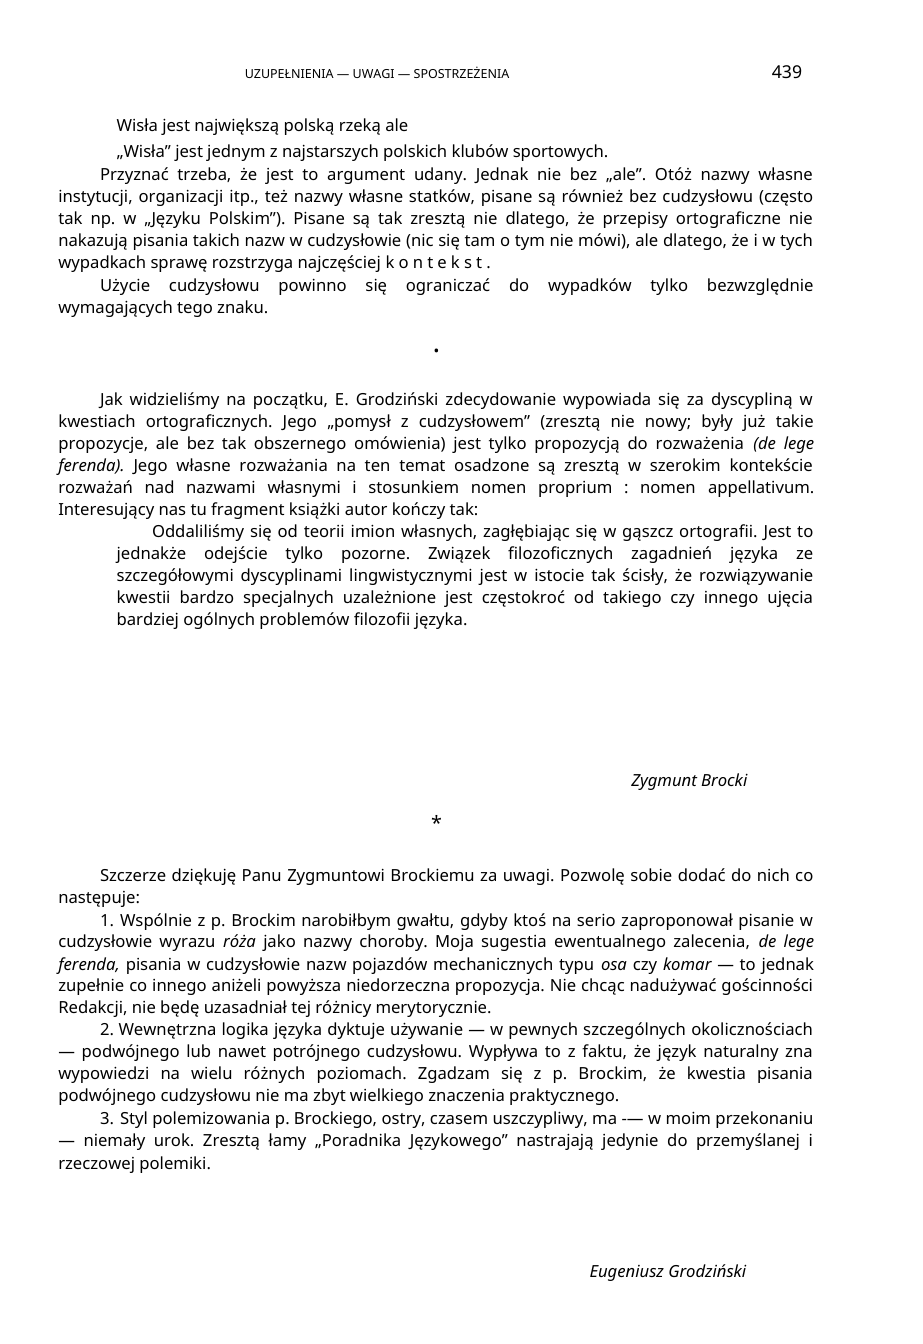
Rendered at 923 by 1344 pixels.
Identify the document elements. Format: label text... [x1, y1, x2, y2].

text Użycie cudzysłowu powinno się ograniczać do wypadków tylko bezwzględnie wymagających tego znaku. [58, 273, 814, 318]
text Przyznać trzeba, że jest to argument udany. Jednak nie bez „ale”. Otóż nazwy własne instytucji, organizacji itp., też nazwy własne statków, pisane są również bez cudzysłowu (często tak np. w „Języku Polskim”). Pisane są tak zresztą nie dlatego, że przepisy ortograficzne nie nakazują pisania takich nazw w cudzysłowie (nic się tam o tym nie mówi), ale dlatego, że i w tych wypadkach sprawę rozstrzyga najczęściej kontekst. [58, 163, 814, 273]
text Zygmunt Brocki [631, 773, 814, 789]
text Eugeniusz Grodziński [589, 1264, 746, 1281]
text Wisła jest największą polską rzeką ale [58, 110, 691, 137]
text Jak widzieliśmy na początku, E. Grodziński zdecydowanie wypowiada się za dyscypliną w kwestiach ortograficznych. Jego „pomysł z cudzysłowem” (zresztą nie nowy; były już takie propozycje, ale bez tak obszernego omówienia) jest tylko propozycją do rozważenia (de lege ferenda). Jego własne rozważania na ten temat osadzone są zresztą w szerokim kontekście rozważań nad nazwami własnymi i stosunkiem nomen proprium : nomen appellativum. Interesujący nas tu fragment książki autor kończy tak: [58, 388, 814, 520]
text Oddaliliśmy się od teorii imion własnych, zagłębiając się w gąszcz ortografii. Jest to jednakże odejście tylko pozorne. Związek filozoficznych zagadnień języka ze szczegółowymi dyscyplinami lingwistycznymi jest w istocie tak ścisły, że rozwiązywanie kwestii bardzo specjalnych uzależnione jest częstokroć od takiego czy innego ujęcia bardziej ogólnych problemów filozofii języka. [116, 520, 814, 629]
list Styl polemizowania p. Brockiego, ostry, czasem uszczypliwy, ma -— w moim przekonaniu — niemały urok. Zresztą łamy „Poradnika Językowego” nastrajają jedynie do przemyślanej i rzeczowej polemiki. [58, 1106, 814, 1174]
text 439 [772, 64, 802, 82]
text Szczerze dziękuję Panu Zygmuntowi Brockiemu za uwagi. Pozwolę sobie dodać do nich co następuje: [58, 863, 814, 908]
text * [58, 814, 814, 834]
list Wspólnie z p. Brockim narobiłbym gwałtu, gdyby ktoś na serio zaproponował pisanie w cudzysłowie wyrazu róża jako nazwy choroby. Moja sugestia ewentualnego zalecenia, de lege ferenda, pisania w cudzysłowie nazw pojazdów mechanicznych typu osa czy komar — to jednak zupełnie co innego aniżeli powyższa niedorzeczna propozycja. Nie chcąc nadużywać gościnności Redakcji, nie będę uzasadniał tej różnicy merytorycznie. [58, 908, 814, 1018]
list Wewnętrzna logika języka dyktuje używanie — w pewnych szczególnych okolicznościach — podwójnego lub nawet potrójnego cudzysłowu. Wypływa to z faktu, że język naturalny zna wypowiedzi na wielu różnych poziomach. Zgadzam się z p. Brockim, że kwestia pisania podwójnego cudzysłowu nie ma zbyt wielkiego znaczenia praktycznego. [58, 1018, 814, 1106]
text „Wisła” jest jednym z najstarszych polskich klubów sportowych. [58, 137, 814, 163]
